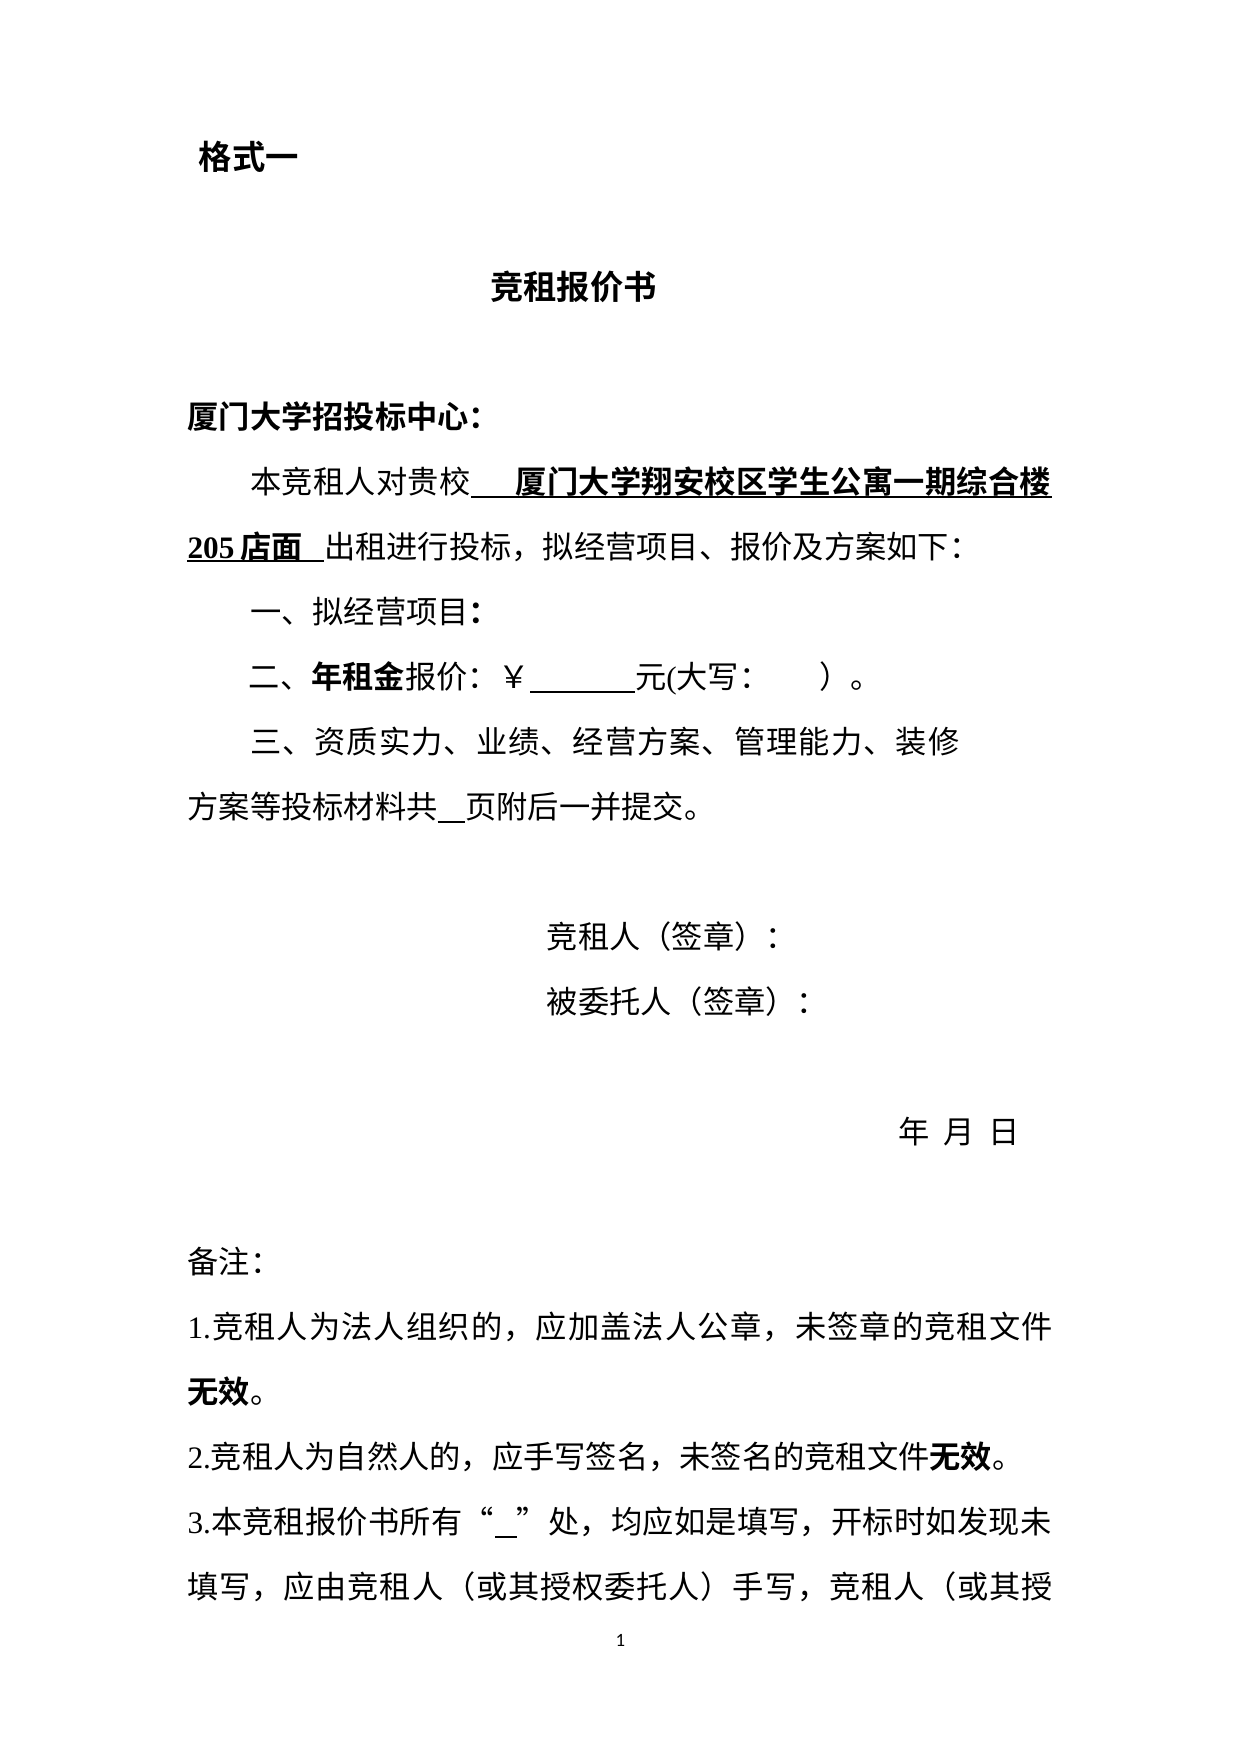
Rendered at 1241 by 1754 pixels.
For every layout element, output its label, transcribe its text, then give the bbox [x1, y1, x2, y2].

text 被委托人（签章）： [187, 967, 1003, 1032]
text 格式一 [187, 122, 959, 187]
text 二、年租金报价：￥ 元(大写： ）。 [187, 642, 1053, 707]
text 三、资质实力、业绩、经营方案、管理能力、装修方案等投标材料共 页附后一并提交。 [187, 707, 959, 837]
text 竞租报价书 [187, 252, 959, 317]
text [187, 1487, 1053, 1617]
text 本竞租人对贵校 厦门大学翔安校区学生公寓一期综合楼205店面 出租进行投标，拟经营项目、报价及方案如下： [187, 447, 1053, 577]
text 年 月 日 [187, 1097, 1020, 1162]
text 一、拟经营项目： [187, 577, 1053, 642]
text 备注： [187, 1227, 1053, 1292]
text 2.竞租人为自然人的，应手写签名，未签名的竞租文件无效。 [187, 1422, 1053, 1487]
text 竞租人（签章）： [187, 902, 1003, 967]
text 厦门大学招投标中心： [187, 382, 959, 447]
text 1.竞租人为法人组织的，应加盖法人公章，未签章的竞租文件无效。 [187, 1292, 1053, 1422]
